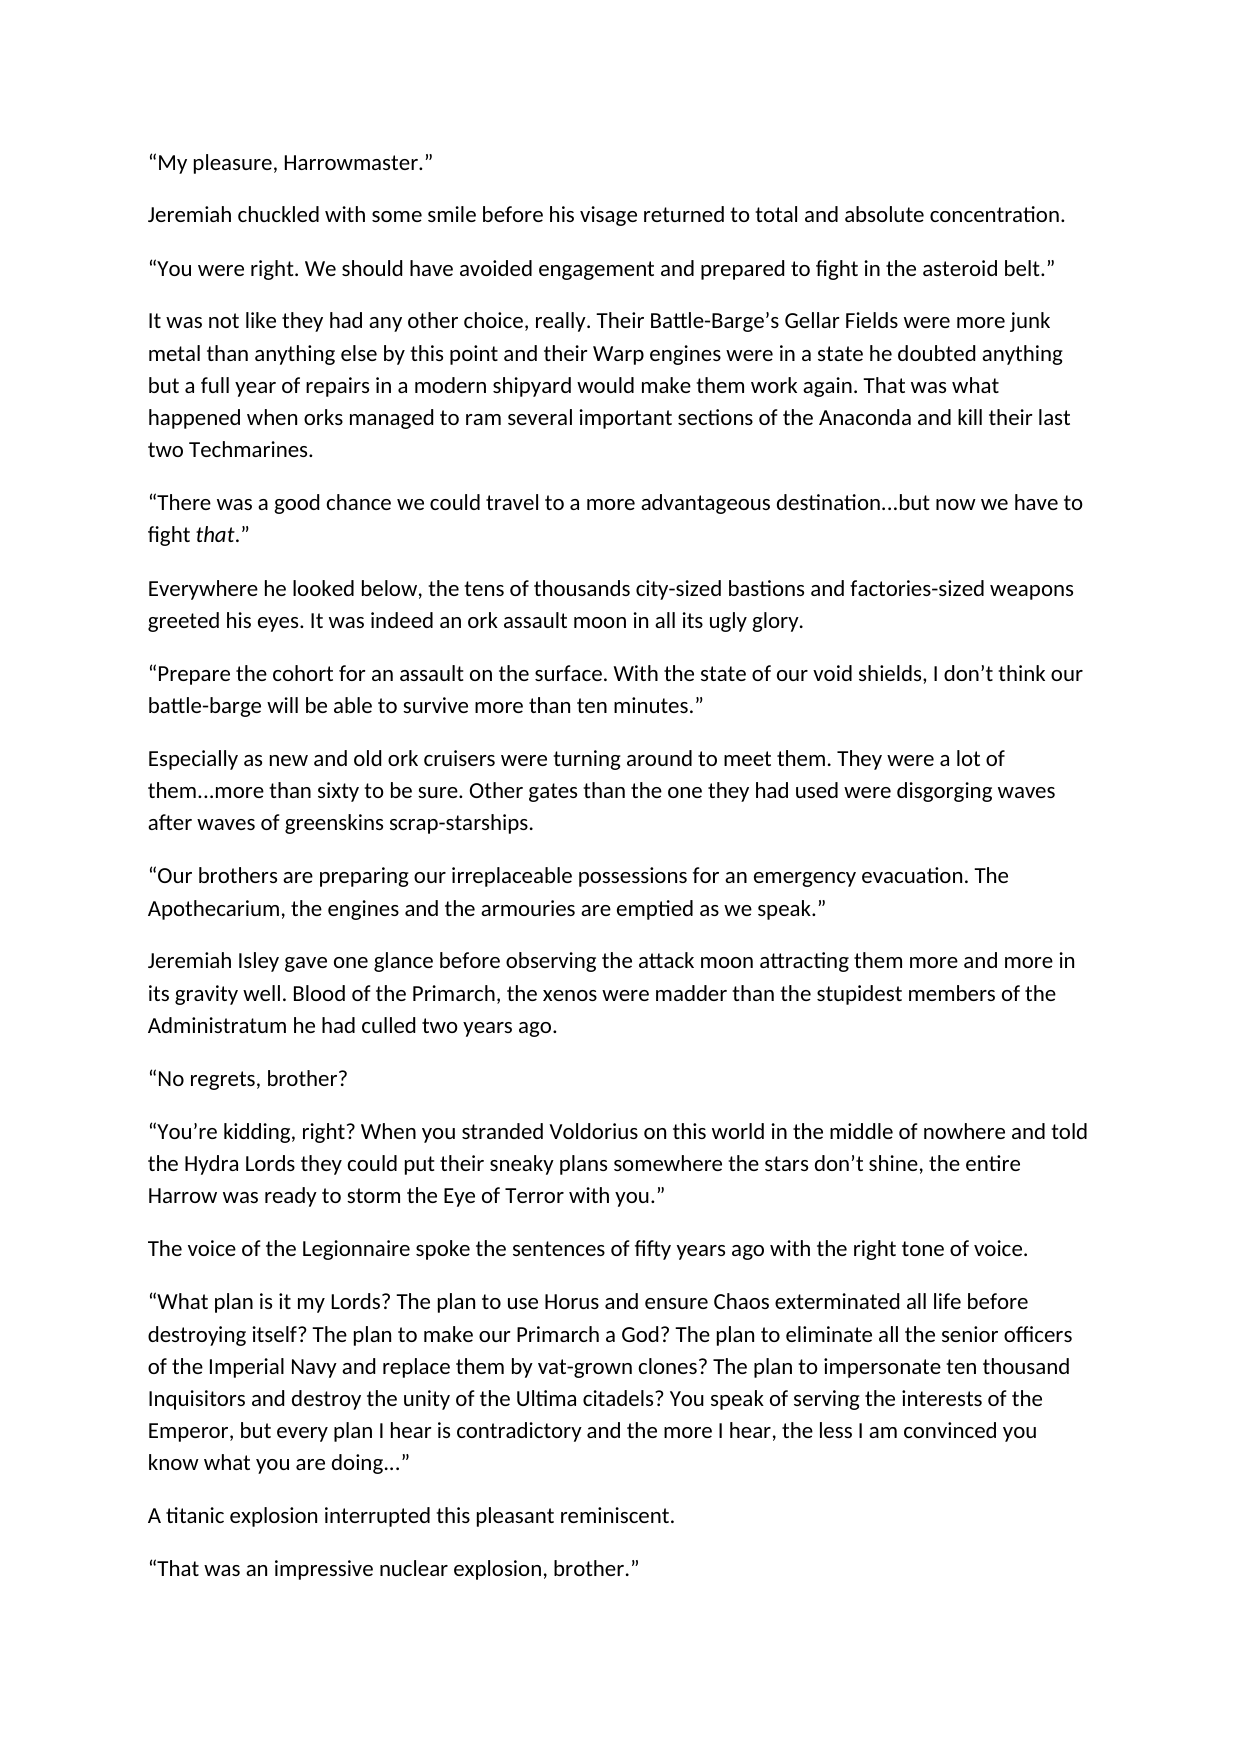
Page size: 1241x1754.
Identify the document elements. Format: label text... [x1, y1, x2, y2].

text A titanic explosion interrupted this pleasant reminiscent. [148, 1501, 1093, 1529]
text “You’re kidding, right? When you stranded Voldorius on this world in the middle of nowhere and told the Hydra Lords they could put their sneaky plans somewhere the stars don’t shine, the entire Harrow was ready to storm the Eye of Terror with you.” [148, 1117, 1093, 1209]
text “That was an impressive nuclear explosion, brother.” [148, 1554, 1093, 1582]
text The voice of the Legionnaire spoke the sentences of fifty years ago with the right tone of voice. [148, 1234, 1093, 1262]
text Especially as new and old ork cruisers were turning around to meet them. They were a lot of them...more than sixty to be sure. Other gates than the one they had used were disgorging waves after waves of greenskins scrap-starships. [148, 744, 1093, 836]
text Jeremiah chuckled with some smile before his visage returned to total and absolute concentration. [148, 201, 1093, 229]
text “There was a good chance we could travel to a more advantageous destination...but now we have to fight that.” [148, 488, 1093, 549]
text “My pleasure, Harrowmaster.” [148, 148, 1093, 176]
text “What plan is it my Lords? The plan to use Horus and ensure Chaos exterminated all life before destroying itself? The plan to make our Primarch a God? The plan to eliminate all the senior officers of the Imperial Navy and replace them by vat-grown clones? The plan to impersonate ten thousand Inquisitors and destroy the unity of the Ultima citadels? You speak of serving the interests of the Emperor, but every plan I hear is contradictory and the more I hear, the less I am convinced you know what you are doing...” [148, 1287, 1093, 1476]
text “Our brothers are preparing our irreplaceable possessions for an emergency evacuation. The Apothecarium, the engines and the armouries are emptied as we speak.” [148, 861, 1093, 922]
text “Prepare the cohort for an assault on the surface. With the state of our void shields, I don’t think our battle-barge will be able to survive more than ten minutes.” [148, 659, 1093, 719]
text Jeremiah Isley gave one glance before observing the attack moon attracting them more and more in its gravity well. Blood of the Primarch, the xenos were madder than the stupidest members of the Administratum he had culled two years ago. [148, 947, 1093, 1039]
text “No regrets, brother? [148, 1064, 1093, 1092]
text Everywhere he looked below, the tens of thousands city-sized bastions and factories-sized weapons greeted his eyes. It was indeed an ork assault moon in all its ugly glory. [148, 574, 1093, 634]
text It was not like they had any other choice, really. Their Battle-Barge’s Gellar Fields were more junk metal than anything else by this point and their Warp engines were in a state he doubted anything but a full year of repairs in a modern shipyard would make them work again. That was what happened when orks managed to ram several important sections of the Anaconda and kill their last two Techmarines. [148, 307, 1093, 463]
text “You were right. We should have avoided engagement and prepared to fight in the asteroid belt.” [148, 254, 1093, 282]
